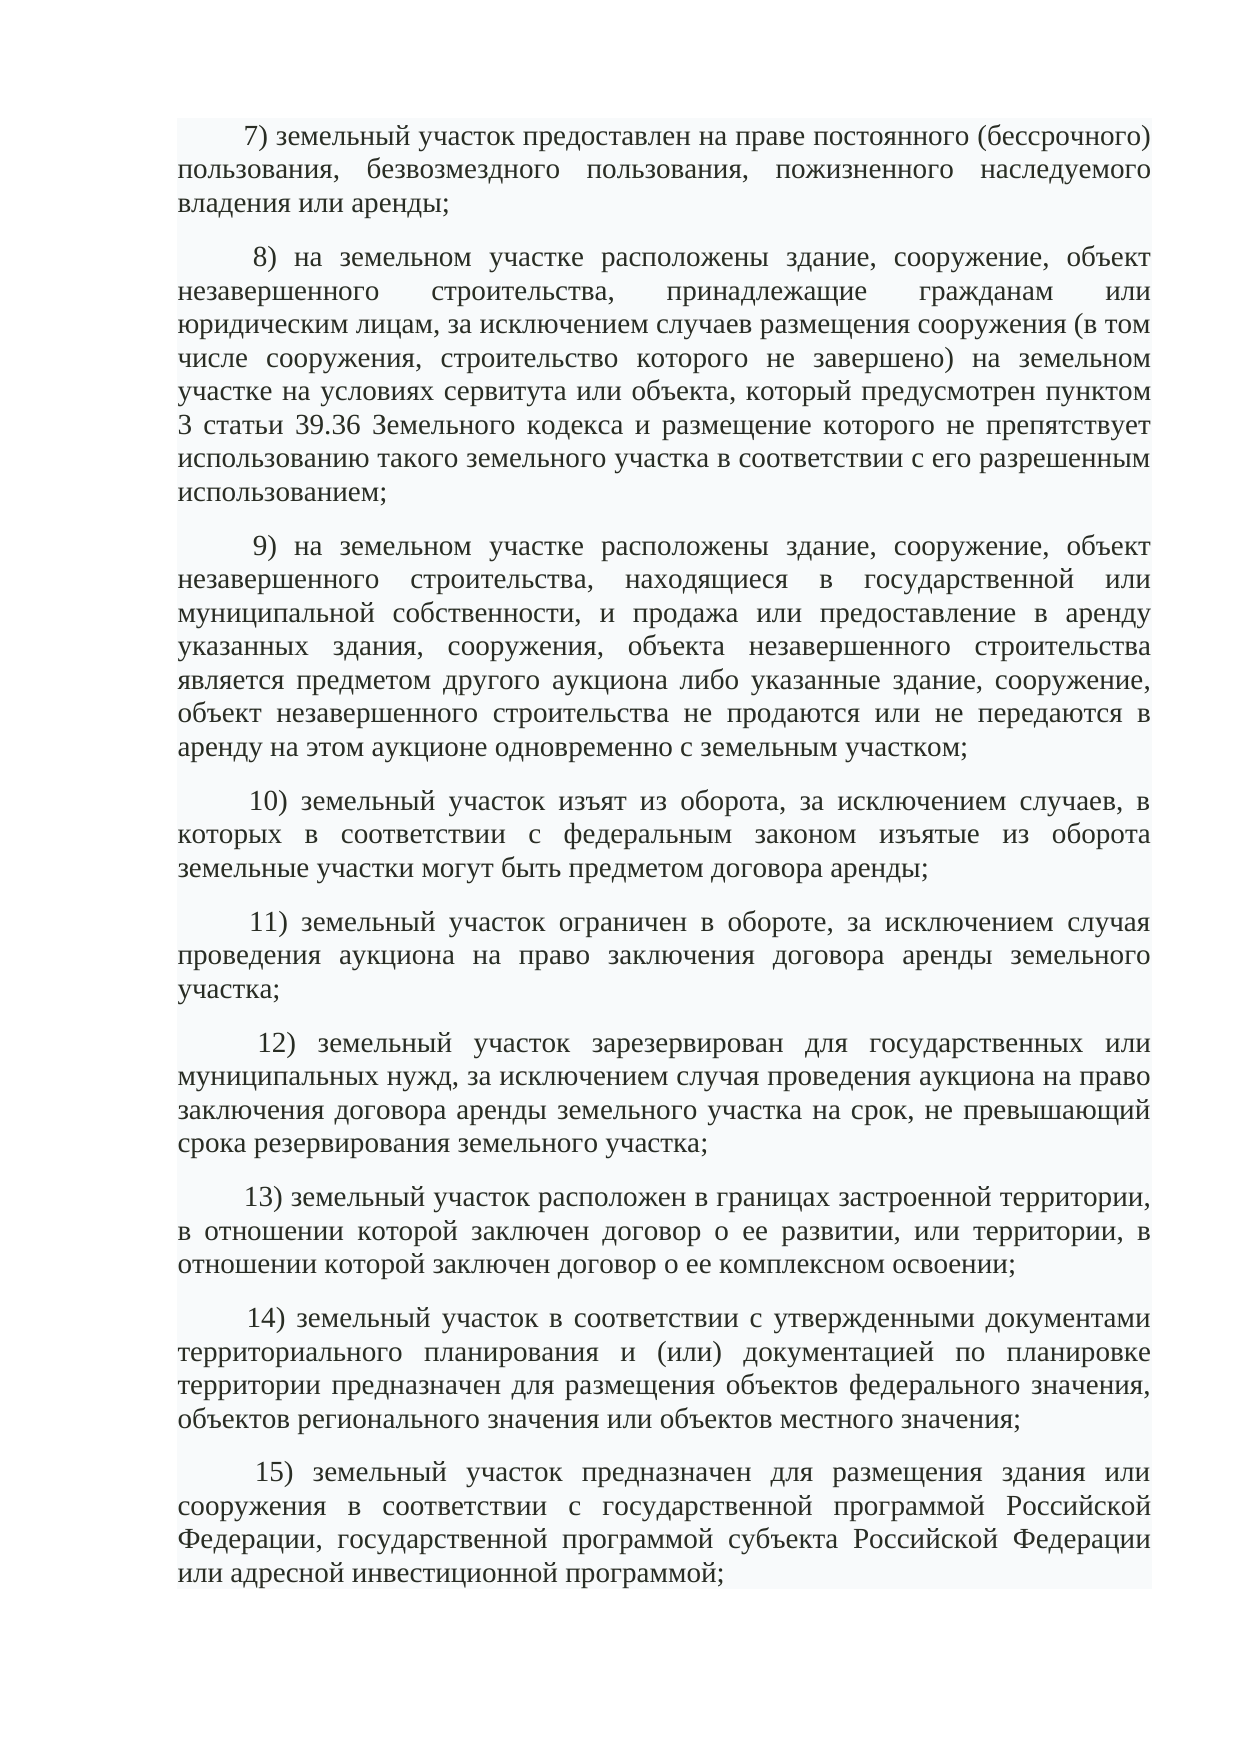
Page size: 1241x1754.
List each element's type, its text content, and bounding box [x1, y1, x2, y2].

text 10) земельный участок изъят из оборота, за исключением случаев, в которых в соответствии с федеральным законом изъятые из оборота земельные участки могут быть предметом договора аренды; [177, 783, 1152, 883]
text 13) земельный участок расположен в границах застроенной территории, в отношении которой заключен договор о ее развитии, или территории, в отношении которой заключен договор о ее комплексном освоении; [177, 1179, 1152, 1280]
text 8) на земельном участке расположены здание, сооружение, объект незавершенного строительства, принадлежащие гражданам или юридическим лицам, за исключением случаев размещения сооружения (в том числе сооружения, строительство которого не завершено) на земельном участке на условиях сервитута или объекта, который предусмотрен пунктом 3 статьи 39.36 Земельного кодекса и размещение которого не препятствует использованию такого земельного участка в соответствии с его разрешенным использованием; [177, 239, 1152, 507]
text 14) земельный участок в соответствии с утвержденными документами территориального планирования и (или) документацией по планировке территории предназначен для размещения объектов федерального значения, объектов регионального значения или объектов местного значения; [177, 1300, 1152, 1434]
text 11) земельный участок ограничен в обороте, за исключением случая проведения аукциона на право заключения договора аренды земельного участка; [177, 904, 1152, 1004]
text 7) земельный участок предоставлен на праве постоянного (бессрочного) пользования, безвозмездного пользования, пожизненного наследуемого владения или аренды; [177, 118, 1152, 219]
text 12) земельный участок зарезервирован для государственных или муниципальных нужд, за исключением случая проведения аукциона на право заключения договора аренды земельного участка на срок, не превышающий срока резервирования земельного участка; [177, 1025, 1152, 1159]
text 15) земельный участок предназначен для размещения здания или сооружения в соответствии с государственной программой Российской Федерации, государственной программой субъекта Российской Федерации или адресной инвестиционной программой; [177, 1454, 1152, 1589]
text 9) на земельном участке расположены здание, сооружение, объект незавершенного строительства, находящиеся в государственной или муниципальной собственности, и продажа или предоставление в аренду указанных здания, сооружения, объекта незавершенного строительства является предметом другого аукциона либо указанные здание, сооружение, объект незавершенного строительства не продаются или не передаются в аренду на этом аукционе одновременно с земельным участком; [177, 528, 1152, 762]
